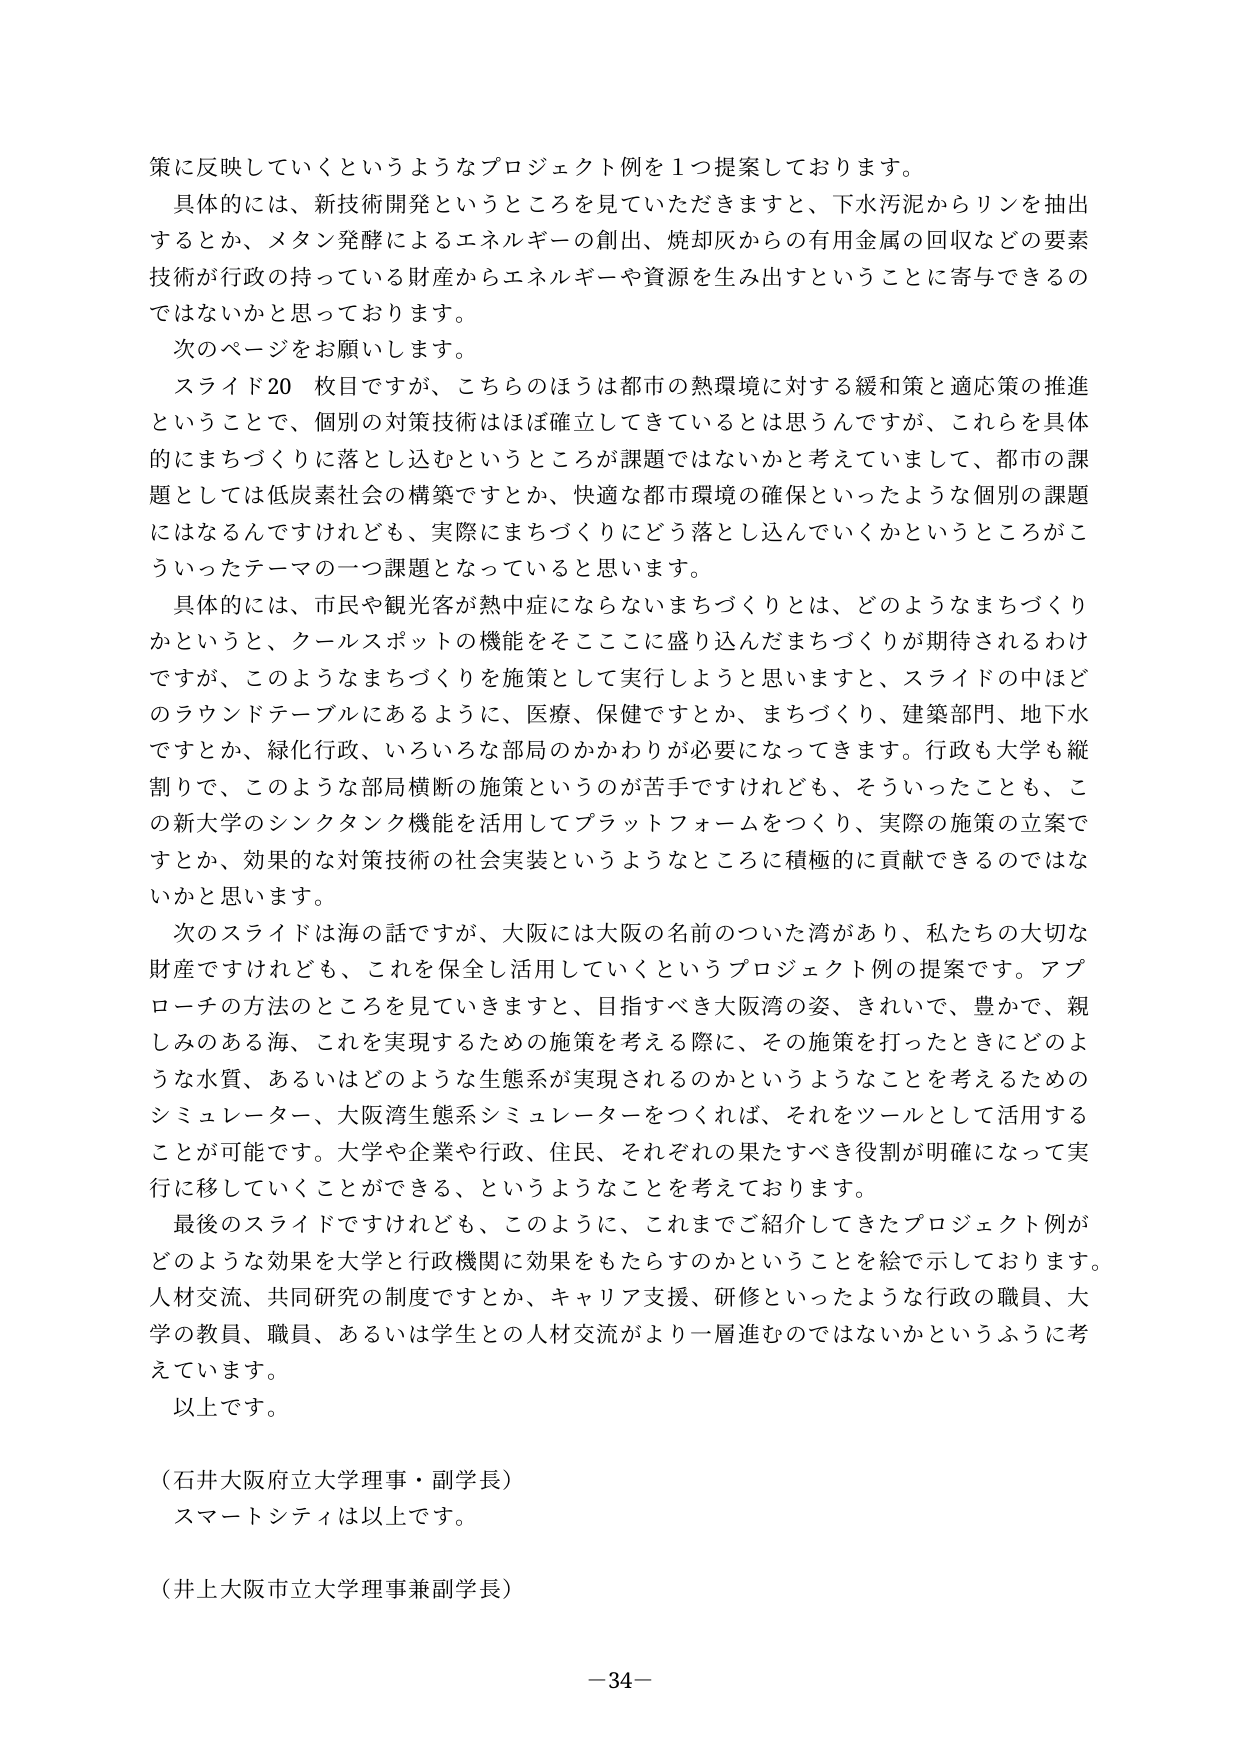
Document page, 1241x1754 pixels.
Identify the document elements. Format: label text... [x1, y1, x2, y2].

text （井上大阪市立大学理事兼副学長） [149, 1570, 1091, 1606]
text 次のスライドは海の話ですが、大阪には大阪の名前のついた湾があり、私たちの大切な財産ですけれども、これを保全し活用していくというプロジェクト例の提案です。アプローチの方法のところを見ていきますと、目指すべき大阪湾の姿、きれいで、豊かで、親しみのある海、これを実現するための施策を考える際に、その施策を打ったときにどのような水質、あるいはどのような生態系が実現されるのかというようなことを考えるためのシミュレーター、大阪湾生態系シミュレーターをつくれば、それをツールとして活用することが可能です。大学や企業や行政、住民、それぞれの果たすべき役割が明確になって実行に移していくことができる、というようなことを考えております。 [149, 913, 1091, 1205]
text 最後のスライドですけれども、このように、これまでご紹介してきたプロジェクト例がどのような効果を大学と行政機関に効果をもたらすのかということを絵で示しております。人材交流、共同研究の制度ですとか、キャリア支援、研修といったような行政の職員、大学の教員、職員、あるいは学生との人材交流がより一層進むのではないかというふうに考えています。 [149, 1205, 1091, 1387]
text 具体的には、新技術開発というところを見ていただきますと、下水汚泥からリンを抽出するとか、メタン発酵によるエネルギーの創出、焼却灰からの有用金属の回収などの要素技術が行政の持っている財産からエネルギーや資源を生み出すということに寄与できるのではないかと思っております。 [149, 184, 1091, 330]
text （石井大阪府立大学理事・副学長） [149, 1460, 1091, 1497]
text スライド20枚目ですが、こちらのほうは都市の熱環境に対する緩和策と適応策の推進ということで、個別の対策技術はほぼ確立してきているとは思うんですが、これらを具体的にまちづくりに落とし込むというところが課題ではないかと考えていまして、都市の課題としては低炭素社会の構築ですとか、快適な都市環境の確保といったような個別の課題にはなるんですけれども、実際にまちづくりにどう落とし込んでいくかというところがこういったテーマの一つ課題となっていると思います。 [149, 367, 1091, 585]
text 具体的には、市民や観光客が熱中症にならないまちづくりとは、どのようなまちづくりかというと、クールスポットの機能をそこここに盛り込んだまちづくりが期待されるわけですが、このようなまちづくりを施策として実行しようと思いますと、スライドの中ほどのラウンドテーブルにあるように、医療、保健ですとか、まちづくり、建築部門、地下水ですとか、緑化行政、いろいろな部局のかかわりが必要になってきます。行政も大学も縦割りで、このような部局横断の施策というのが苦手ですけれども、そういったことも、この新大学のシンクタンク機能を活用してプラットフォームをつくり、実際の施策の立案ですとか、効果的な対策技術の社会実装というようなところに積極的に貢献できるのではないかと思います。 [149, 585, 1091, 913]
text スマートシティは以上です。 [149, 1497, 1091, 1533]
text 以上です。 [149, 1387, 1091, 1424]
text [149, 148, 1091, 184]
text 次のページをお願いします。 [149, 330, 1091, 367]
